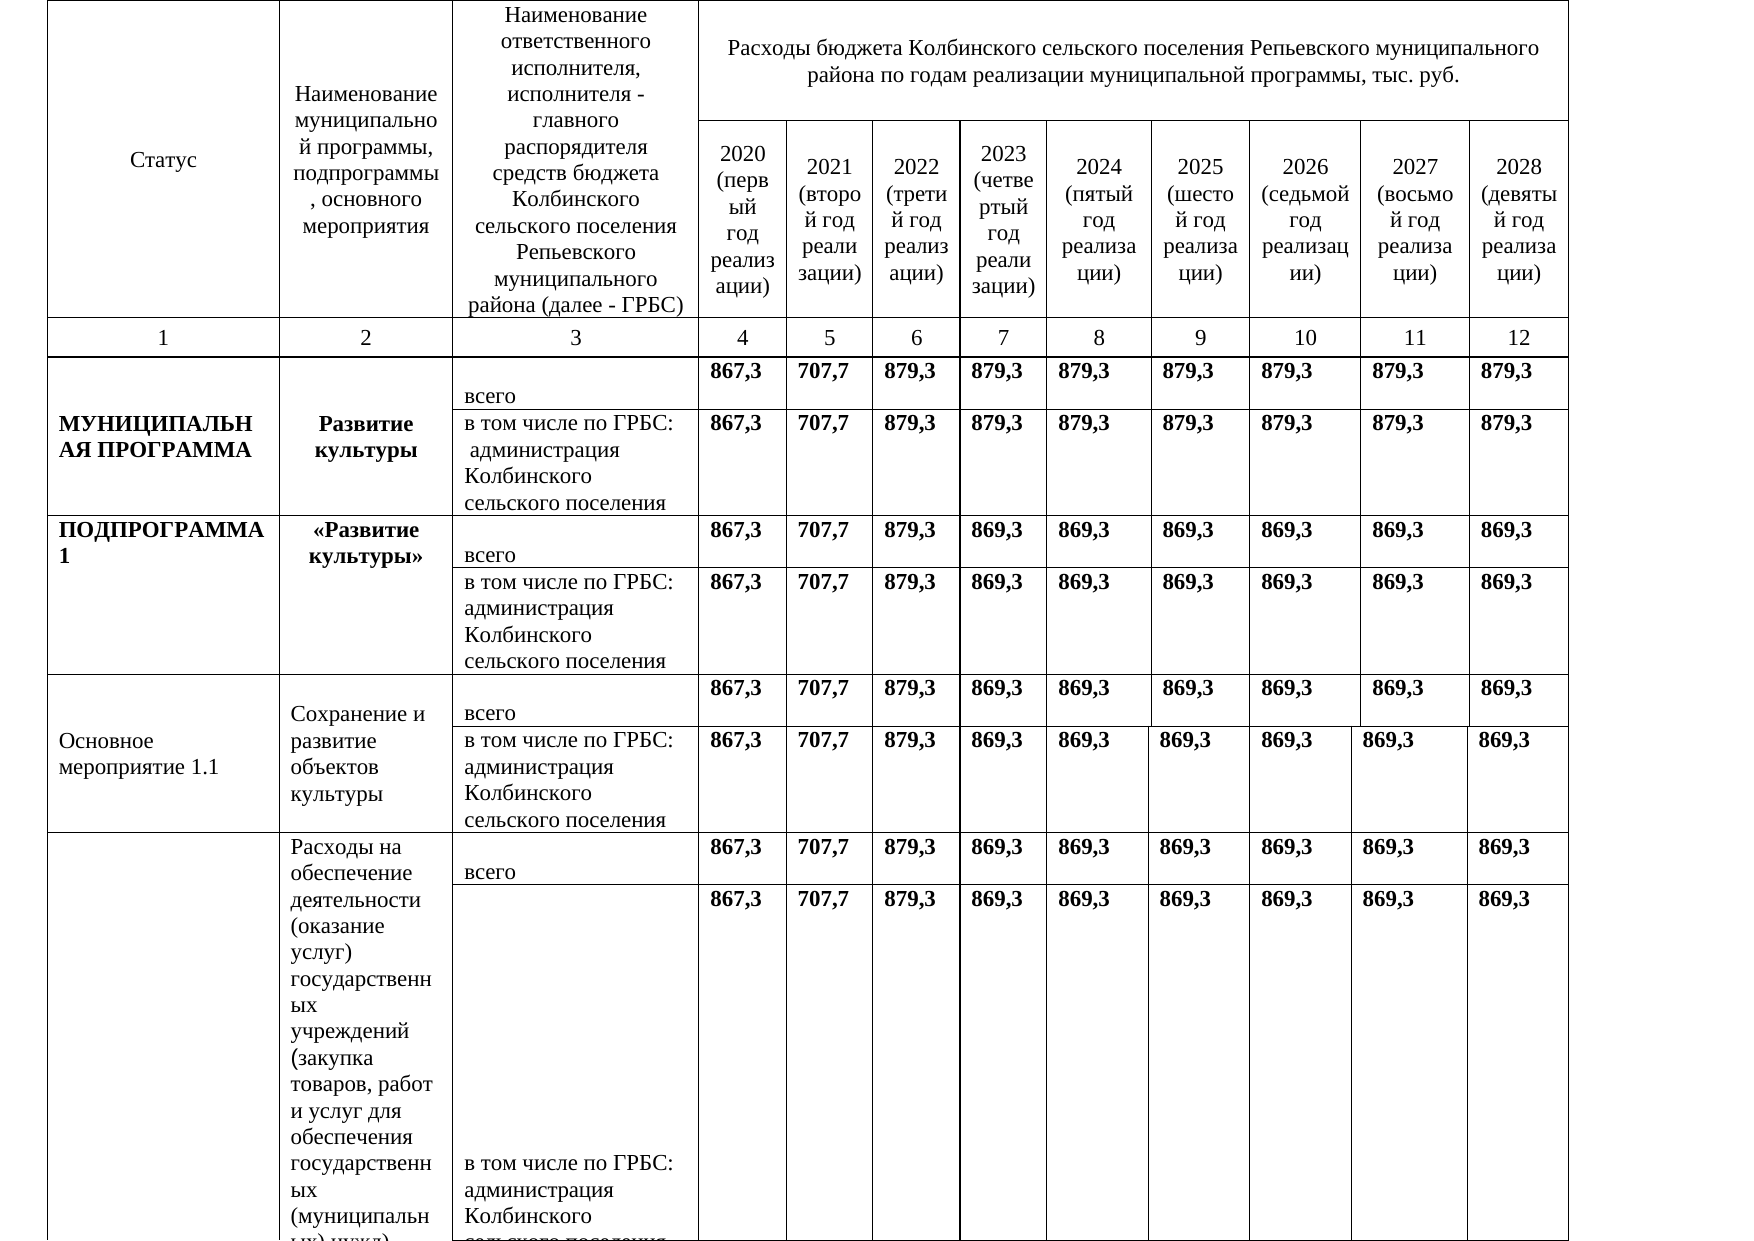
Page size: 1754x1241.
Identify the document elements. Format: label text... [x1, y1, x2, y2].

table_cell 879,3 [1250, 358, 1360, 408]
table_cell 879,3 [873, 885, 959, 1240]
table_cell 869,3 [961, 568, 1046, 673]
table_cell 879,3 [1361, 410, 1469, 515]
table_cell МУНИЦИПАЛЬНАЯ ПРОГРАММА [48, 358, 279, 515]
table_cell 2024 (пятый год реализации) [1047, 121, 1151, 317]
table_cell 869,3 [1047, 885, 1148, 1240]
table_cell 869,3 [1470, 516, 1568, 567]
table_cell 6 [873, 318, 959, 356]
table_cell 2027 (восьмой год реализации) [1361, 121, 1469, 317]
table_cell [48, 833, 279, 1240]
table_cell 869,3 [1047, 675, 1151, 726]
table_cell 3 [453, 318, 698, 356]
table_cell Расходы на обеспечение деятельности (оказание услуг) государственных учреждений (закупка товаров, работ и услуг для обеспечения государственных (муниципальных) нужд) [280, 833, 452, 1240]
table_header Статус [48, 1, 279, 317]
table_cell 2021 (второй год реализации) [787, 121, 872, 317]
table_cell всего [453, 675, 698, 726]
table_cell 869,3 [1352, 885, 1467, 1240]
table_cell в том числе по ГРБС: администрация Колбинского сельского поселения [453, 568, 698, 673]
table_cell 869,3 [1149, 885, 1249, 1240]
table_cell 879,3 [1152, 410, 1249, 515]
table_cell всего [453, 358, 698, 408]
table_cell 869,3 [1152, 675, 1249, 726]
table_cell в том числе по ГРБС: администрация Колбинского сельского поселения [453, 410, 698, 515]
table_cell 707,7 [787, 675, 872, 726]
table_cell 869,3 [1470, 568, 1568, 673]
table_cell 867,3 [699, 410, 786, 515]
table_cell 869,3 [1149, 833, 1249, 884]
table_cell 879,3 [1152, 358, 1249, 408]
table_cell 869,3 [1352, 833, 1467, 884]
table_cell ПОДПРОГРАММА 1 [48, 516, 279, 673]
table_cell 869,3 [1250, 516, 1360, 567]
table_cell 869,3 [1149, 727, 1249, 832]
table_cell 12 [1470, 318, 1568, 356]
table_header Наименование муниципальной программы, подпрограммы, основного мероприятия [280, 1, 452, 317]
table_cell 879,3 [961, 358, 1046, 408]
table_cell 869,3 [1250, 568, 1360, 673]
table_cell 879,3 [873, 410, 959, 515]
table_cell 867,3 [699, 516, 786, 567]
table_cell 707,7 [787, 727, 872, 832]
table_cell в том числе по ГРБС: администрация Колбинского сельского поселения [453, 885, 698, 1240]
table_cell 2028 (девятый год реализации) [1470, 121, 1568, 317]
table_cell 869,3 [1047, 516, 1151, 567]
table_cell «Развитие культуры» [280, 516, 452, 673]
table_cell Сохранение и развитие объектов культуры [280, 675, 452, 832]
table_cell 707,7 [787, 833, 872, 884]
table_cell всего [453, 516, 698, 567]
table_cell 879,3 [873, 675, 959, 726]
table_cell Развитие культуры [280, 358, 452, 515]
table_cell 879,3 [873, 568, 959, 673]
table_cell 869,3 [1361, 568, 1469, 673]
table_cell 2026 (седьмой год реализации) [1250, 121, 1360, 317]
table_cell 867,3 [699, 833, 786, 884]
table_cell 869,3 [961, 675, 1046, 726]
table_cell 4 [699, 318, 786, 356]
table_cell 879,3 [873, 833, 959, 884]
table_cell 869,3 [1361, 675, 1469, 726]
table_cell 867,3 [699, 885, 786, 1240]
table_cell 869,3 [1047, 727, 1148, 832]
table_cell 879,3 [1470, 358, 1568, 408]
table_cell 867,3 [699, 727, 786, 832]
table_cell 867,3 [699, 358, 786, 408]
table_cell 2023 (четвертый год реализации) [961, 121, 1046, 317]
table_cell 869,3 [1047, 833, 1148, 884]
table_cell 869,3 [1152, 516, 1249, 567]
table_cell 869,3 [1152, 568, 1249, 673]
table_cell 867,3 [699, 675, 786, 726]
table_cell 5 [787, 318, 872, 356]
table_cell 7 [961, 318, 1046, 356]
table_cell 707,7 [787, 410, 872, 515]
table_header Расходы бюджета Колбинского сельского поселения Репьевского муниципального района по годам реализации муниципальной программы, тыс. руб. [699, 1, 1568, 120]
table_cell 1 [48, 318, 279, 356]
table_cell 879,3 [873, 358, 959, 408]
table_cell 879,3 [1047, 410, 1151, 515]
table_cell 869,3 [1352, 727, 1467, 832]
table_cell 2022 (третий год реализации) [873, 121, 959, 317]
table_cell 879,3 [1250, 410, 1360, 515]
table_cell 879,3 [961, 410, 1046, 515]
table_cell 869,3 [1250, 885, 1351, 1240]
table_cell 879,3 [1361, 358, 1469, 408]
table_cell 869,3 [961, 727, 1046, 832]
table_cell Основное мероприятие 1.1 [48, 675, 279, 832]
table_cell 2025 (шестой год реализации) [1152, 121, 1249, 317]
table_cell 869,3 [961, 885, 1046, 1240]
table_cell 2 [280, 318, 452, 356]
table_cell 869,3 [1470, 675, 1568, 726]
table_cell 879,3 [1470, 410, 1568, 515]
table_cell 869,3 [1468, 727, 1568, 832]
table_header Наименование ответственного исполнителя, исполнителя - главного распорядителя средств бюджета Колбинского сельского поселения Репьевского муниципального района (далее - ГРБС) [453, 1, 698, 317]
table_cell 2020 (первый год реализации) [699, 121, 786, 317]
table_cell 9 [1152, 318, 1249, 356]
table_cell 869,3 [1250, 833, 1351, 884]
table_cell 707,7 [787, 516, 872, 567]
table_cell 869,3 [1468, 885, 1568, 1240]
table_cell 869,3 [1250, 727, 1351, 832]
table_cell 869,3 [961, 516, 1046, 567]
table_cell 879,3 [873, 727, 959, 832]
table_cell 869,3 [1361, 516, 1469, 567]
table_cell всего [453, 833, 698, 884]
table_cell 707,7 [787, 358, 872, 408]
table_cell 10 [1250, 318, 1360, 356]
table_cell 11 [1361, 318, 1469, 356]
table_cell 867,3 [699, 568, 786, 673]
table_cell 879,3 [873, 516, 959, 567]
table_cell 869,3 [1468, 833, 1568, 884]
table_cell 8 [1047, 318, 1151, 356]
table_cell 707,7 [787, 568, 872, 673]
table_cell 869,3 [1250, 675, 1360, 726]
table_cell 869,3 [961, 833, 1046, 884]
table_cell 869,3 [1047, 568, 1151, 673]
table_cell 879,3 [1047, 358, 1151, 408]
table_cell в том числе по ГРБС: администрация Колбинского сельского поселения [453, 727, 698, 832]
table_cell 707,7 [787, 885, 872, 1240]
